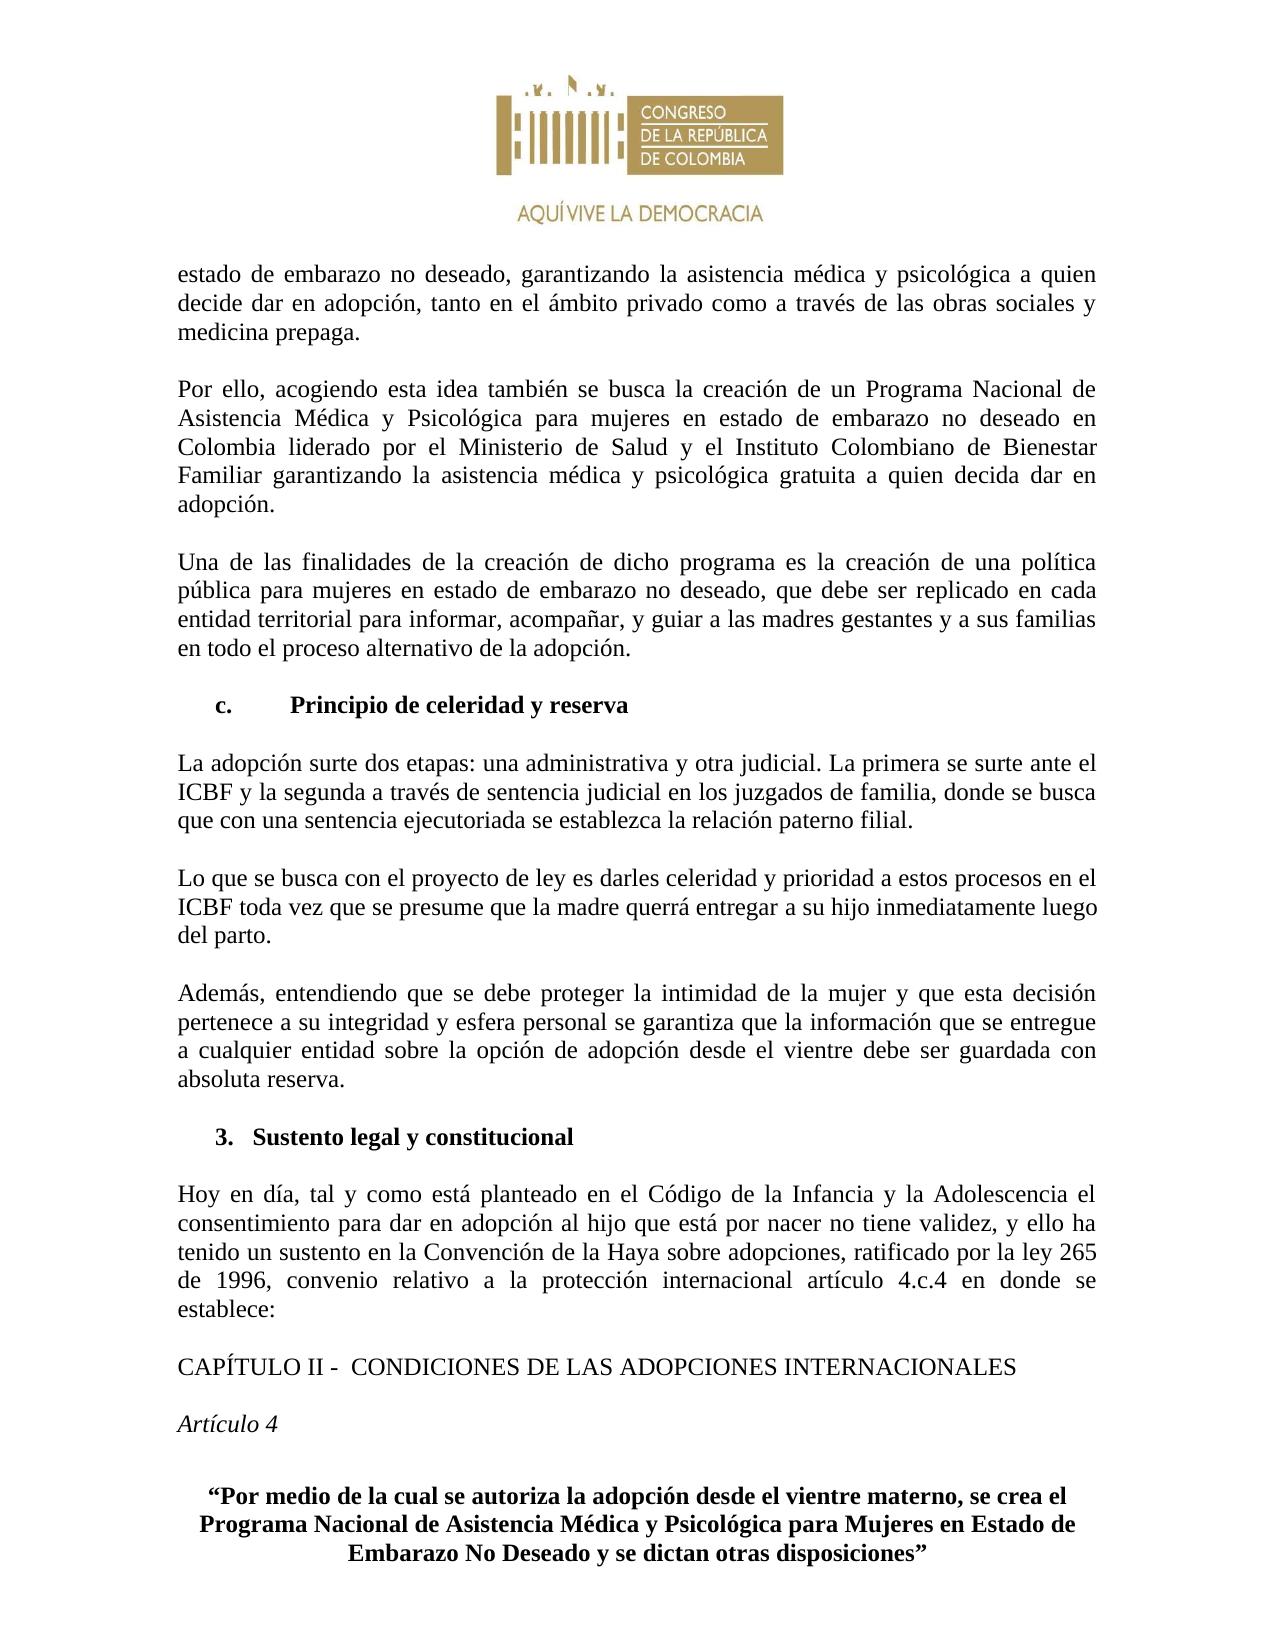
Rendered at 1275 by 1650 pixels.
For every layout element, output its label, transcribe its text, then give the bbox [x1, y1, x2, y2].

text La adopción surte dos etapas: una administrativa y otra judicial. La primera se surte ante el ICBF y la segunda a través de sentencia judicial en los juzgados de familia, donde se busca que con una sentencia ejecutoriada se establezca la relación paterno filial. [177, 748, 1098, 834]
list Sustento legal y constitucional [215, 1122, 1098, 1151]
text Por ello, acogiendo esta idea también se busca la creación de un Programa Nacional de Asistencia Médica y Psicológica para mujeres en estado de embarazo no deseado en Colombia liderado por el Ministerio de Salud y el Instituto Colombiano de Bienestar Familiar garantizando la asistencia médica y psicológica gratuita a quien decida dar en adopción. [177, 374, 1098, 518]
text CAPÍTULO II - CONDICIONES DE LAS ADOPCIONES INTERNACIONALES [177, 1352, 1098, 1381]
text Hoy en día, tal y como está planteado en el Código de la Infancia y la Adolescencia el consentimiento para dar en adopción al hijo que está por nacer no tiene validez, y ello ha tenido un sustento en la Convención de la Haya sobre adopciones, ratificado por la ley 265 de 1996, convenio relativo a la protección internacional artículo 4.c.4 en donde se establece: [177, 1179, 1098, 1323]
text Además, entendiendo que se debe proteger la intimidad de la mujer y que esta decisión pertenece a su integridad y esfera personal se garantiza que la información que se entregue a cualquier entidad sobre la opción de adopción desde el vientre debe ser guardada con absoluta reserva. [177, 978, 1098, 1093]
text Lo que se busca con el proyecto de ley es darles celeridad y prioridad a estos procesos en el ICBF toda vez que se presume que la madre querrá entregar a su hijo inmediatamente luego del parto. [177, 863, 1098, 949]
text Una de las finalidades de la creación de dicho programa es la creación de una política pública para mujeres en estado de embarazo no deseado, que debe ser replicado en cada entidad territorial para informar, acompañar, y guiar a las madres gestantes y a sus familias en todo el proceso alternativo de la adopción. [177, 547, 1098, 662]
picture [491, 75, 784, 227]
text Artículo 4 [177, 1409, 1098, 1438]
list Principio de celeridad y reserva [215, 691, 1098, 719]
